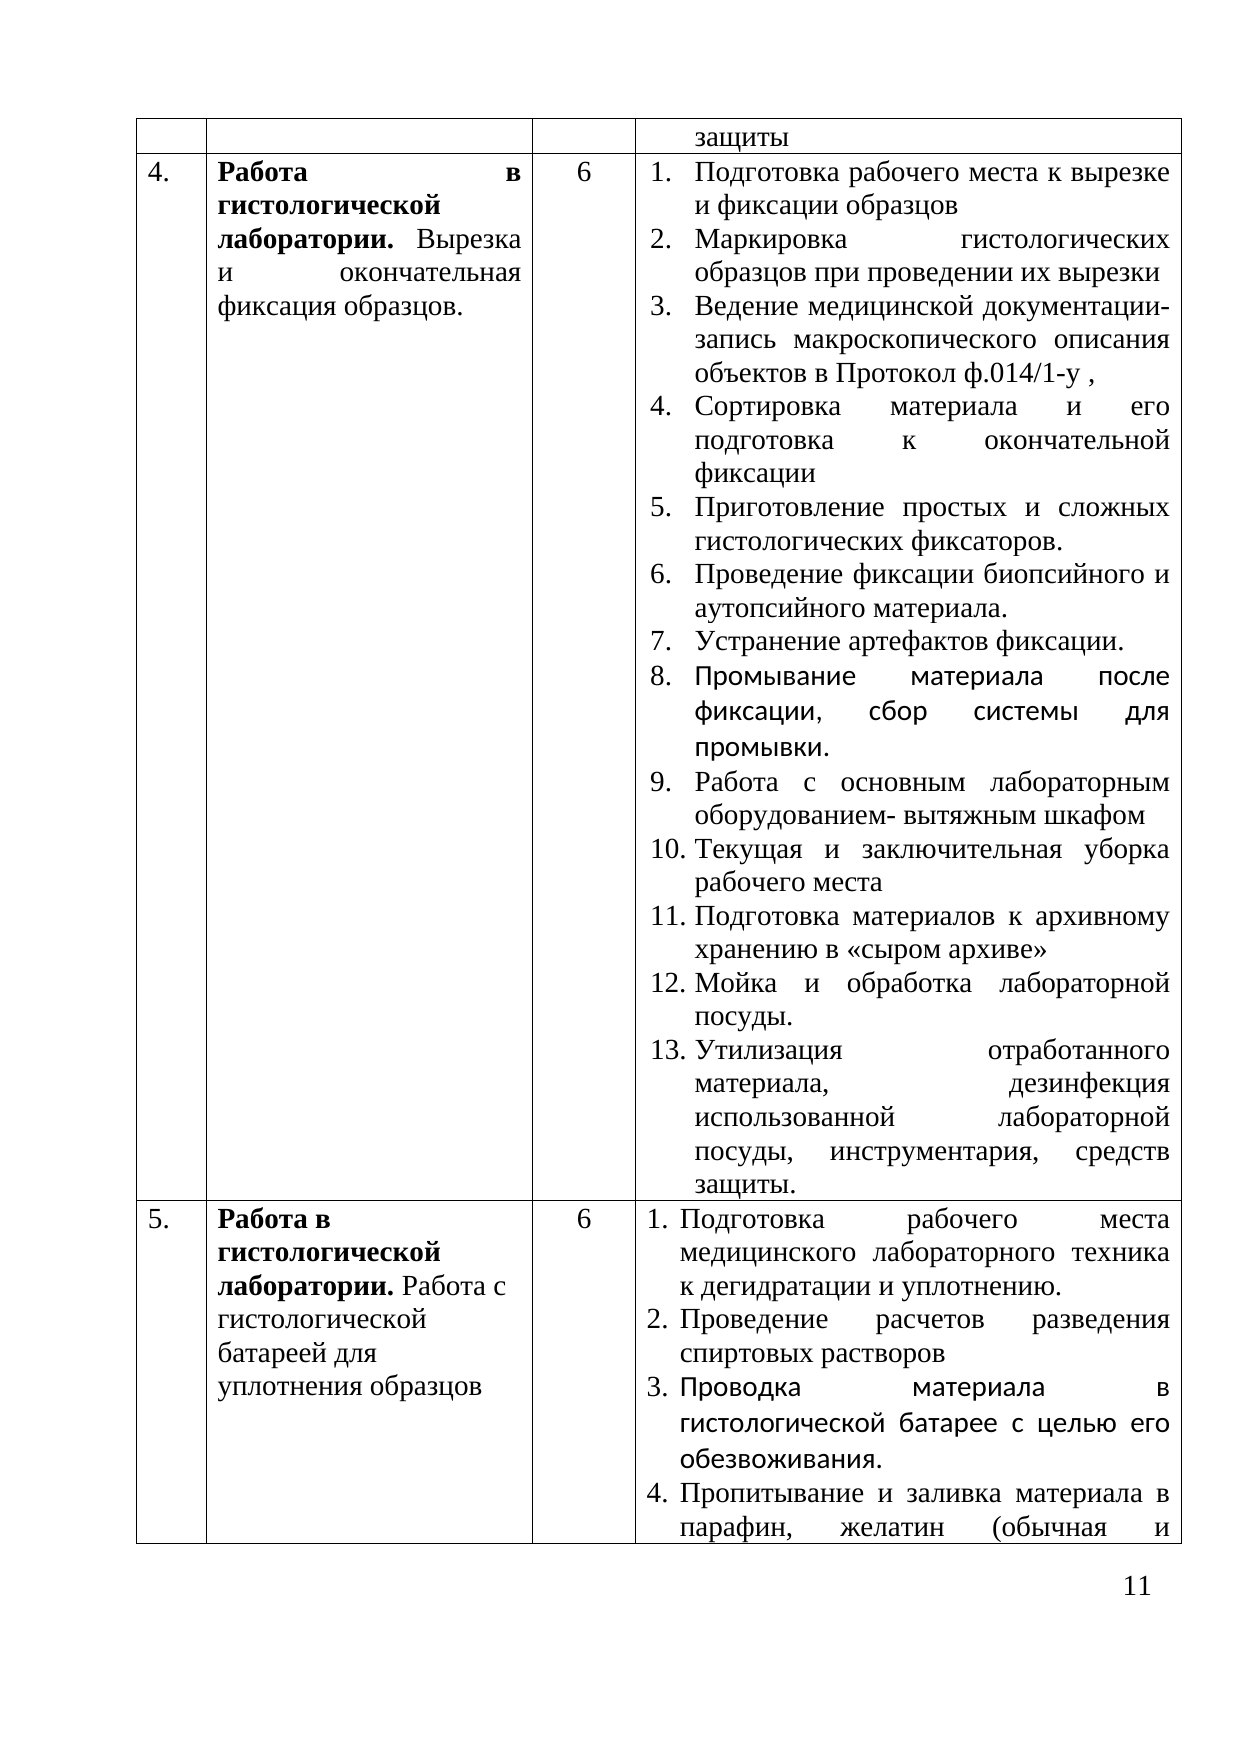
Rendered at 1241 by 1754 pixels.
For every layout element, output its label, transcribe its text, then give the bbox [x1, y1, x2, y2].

table_cell [533, 119, 635, 153]
table_cell 3. [137, 119, 206, 153]
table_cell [636, 1201, 1181, 1542]
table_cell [207, 119, 532, 153]
table_cell 5. [137, 1201, 206, 1542]
table_cell Работа в гистологической лаборатории. Вырезка и окончательная фиксация образцов. [207, 154, 532, 1200]
table_cell 4. [137, 154, 206, 1200]
table_cell 6 [533, 154, 635, 1200]
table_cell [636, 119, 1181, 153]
table_cell 6 [533, 1201, 635, 1542]
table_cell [207, 1201, 532, 1542]
table_cell Подготовка рабочего места к вырезке и фиксации образцов Маркировка гистологических образцов при проведении их вырезки Ведение медицинской документации-запись макроскопического описания объектов в Протокол ф.014/1-у , Сортировка материала и его подготовка к окончательной фиксации Приготовление простых и сложных гистологических фиксаторов. Проведение фиксации биопсийного и аутопсийного материала. Устранение артефактов фиксации. Промывание материала после фиксации, сбор системы для промывки. Работа с основным лабораторным оборудованием- вытяжным шкафом Текущая и заключительная уборка рабочего места Подготовка материалов к архивному хранению в «сыром архиве» Мойка и обработка лабораторной посуды. Утилизация отработанного материала, дезинфекция использованной лабораторной посуды, инструментария, средств защиты. [636, 154, 1181, 1200]
